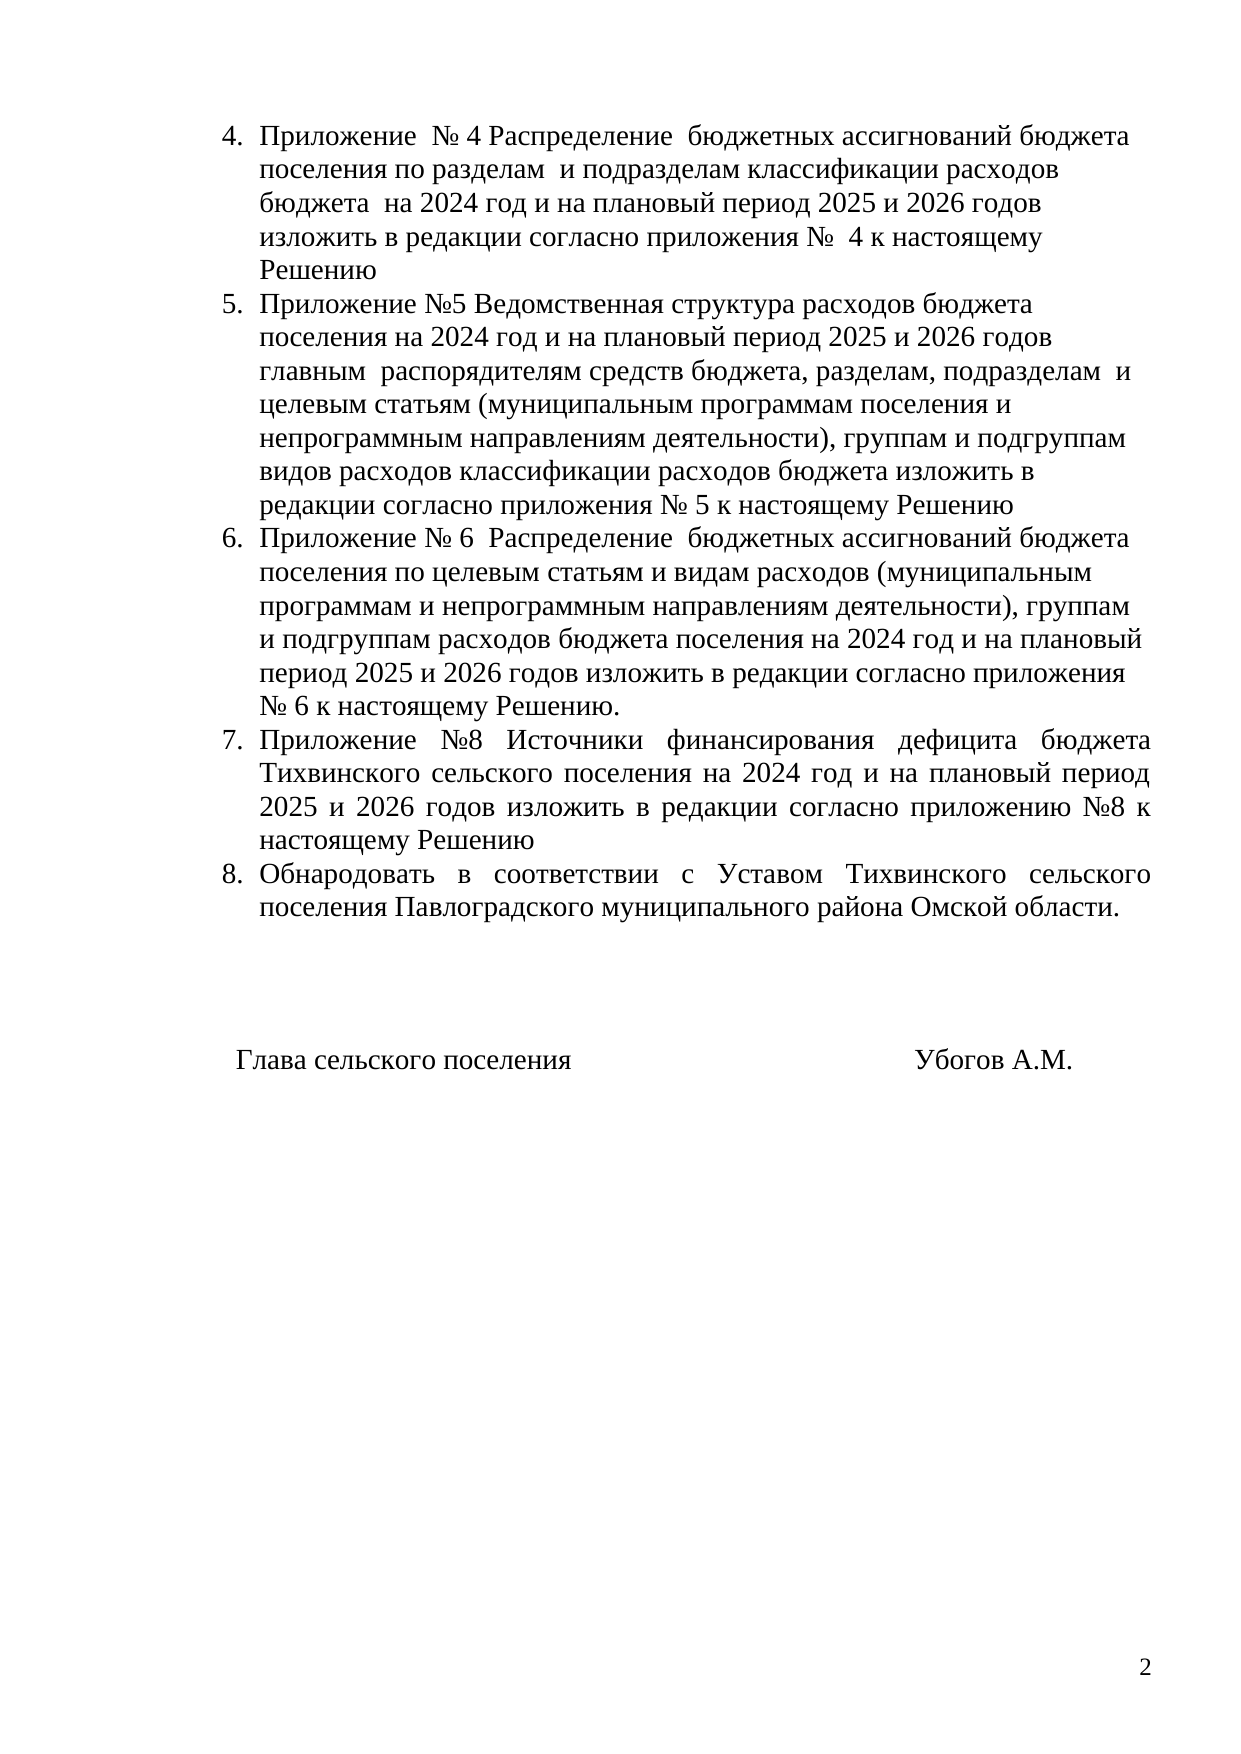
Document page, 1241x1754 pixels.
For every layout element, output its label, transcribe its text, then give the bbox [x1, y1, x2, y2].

list Приложение №8 Источники финансирования дефицита бюджета Тихвинского сельского поселения на 2024 год и на плановый период 2025 и 2026 годов изложить в редакции согласно приложению №8 к настоящему Решению [222, 722, 1152, 856]
list Обнародовать в соответствии с Уставом Тихвинского сельского поселения Павлоградского муниципального района Омской области. [222, 856, 1152, 923]
list Приложение № 6 Распределение бюджетных ассигнований бюджета поселения по целевым статьям и видам расходов (муниципальным программам и непрограммным направлениям деятельности), группам и подгруппам расходов бюджета поселения на 2024 год и на плановый период 2025 и 2026 годов изложить в редакции согласно приложения № 6 к настоящему Решению. [222, 521, 1152, 722]
text Глава сельского поселения Убогов А.М. [177, 1042, 1152, 1075]
list Приложение №5 Ведомственная структура расходов бюджета поселения на 2024 год и на плановый период 2025 и 2026 годов главным распорядителям средств бюджета, разделам, подразделам и целевым статьям (муниципальным программам поселения и непрограммным направлениям деятельности), группам и подгруппам видов расходов классификации расходов бюджета изложить в редакции согласно приложения № 5 к настоящему Решению [222, 286, 1152, 521]
list Приложение № 4 Распределение бюджетных ассигнований бюджета поселения по разделам и подразделам классификации расходов бюджета на 2024 год и на плановый период 2025 и 2026 годов изложить в редакции согласно приложения № 4 к настоящему Решению [222, 118, 1152, 286]
